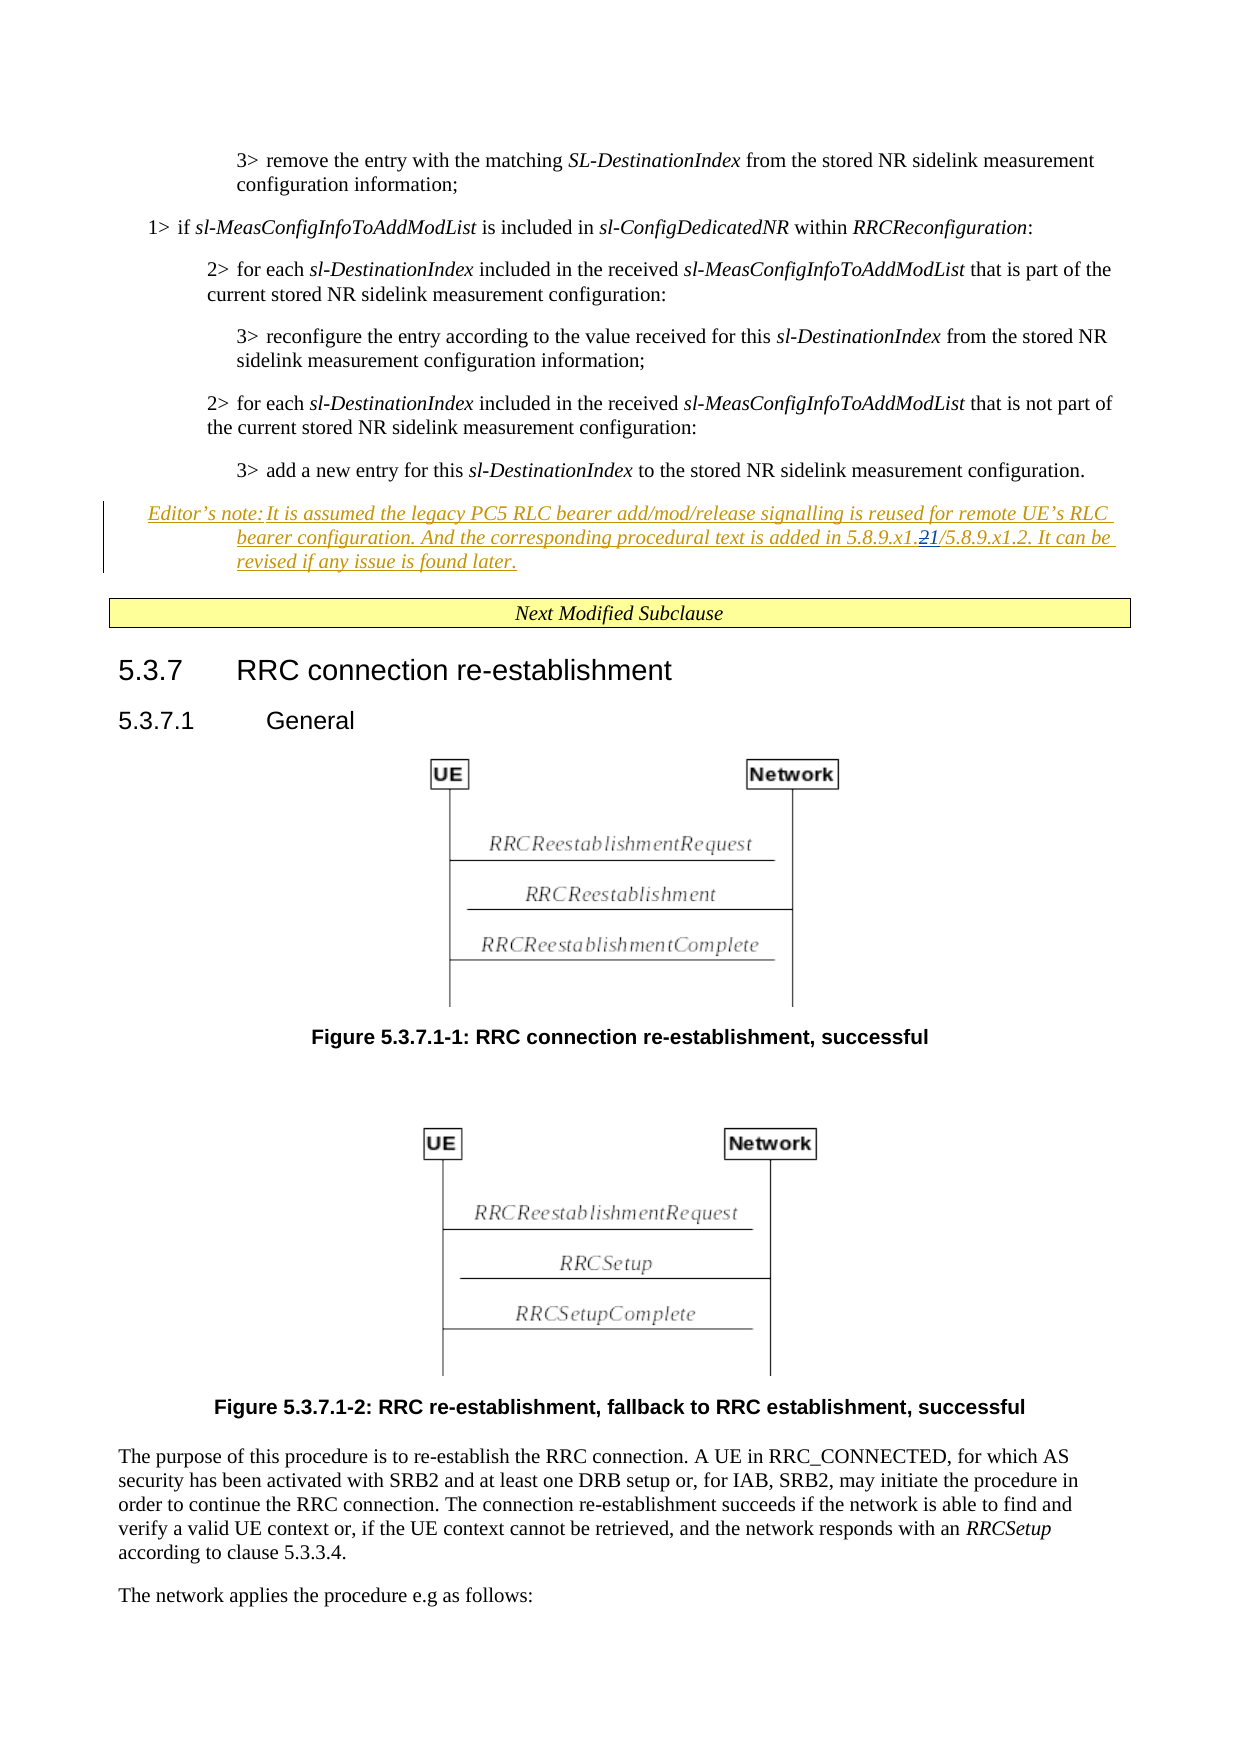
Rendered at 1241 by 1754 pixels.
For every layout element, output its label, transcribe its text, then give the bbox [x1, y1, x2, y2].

text 1> if sl-MeasConfigInfoToAddModList is included in sl-ConfigDedicatedNR within RRCReconfiguration: [148, 214, 1122, 239]
text The purpose of this procedure is to re-establish the RRC connection. A UE in RRC_CONNECTED, for which AS security has been activated with SRB2 and at least one DRB setup or, for IAB, SRB2, may initiate the procedure in order to continue the RRC connection. The connection re-establishment succeeds if the network is able to find and verify a valid UE context or, if the UE context cannot be retrieved, and the network responds with an RRCSetup according to clause 5.3.3.4. [118, 1444, 1122, 1564]
text Figure 5.3.7.1-2: RRC re-establishment, fallback to RRC establishment, successful [118, 1395, 1122, 1419]
text 3> reconfigure the entry according to the value received for this sl-DestinationIndex from the stored NR sidelink measurement configuration information; [236, 324, 1122, 372]
subtitle 5.3.7 RRC connection re-establishment [118, 653, 1122, 687]
subtitle 5.3.7.1 General [118, 706, 1122, 734]
text 2> for each sl-DestinationIndex included in the received sl-MeasConfigInfoToAddModList that is not part of the current stored NR sidelink measurement configuration: [207, 391, 1122, 439]
text Next Modified Subclause [110, 599, 1130, 627]
text The network applies the procedure e.g as follows: [118, 1583, 1122, 1607]
text 3> add a new entry for this sl-DestinationIndex to the stored NR sidelink measurement configuration. [236, 458, 1122, 482]
text 3> remove the entry with the matching SL-DestinationIndex from the stored NR sidelink measurement configuration information; [236, 148, 1122, 196]
text 2> for each sl-DestinationIndex included in the received sl-MeasConfigInfoToAddModList that is part of the current stored NR sidelink measurement configuration: [207, 257, 1122, 306]
text Figure 5.3.7.1-1: RRC connection re-establishment, successful [118, 1025, 1122, 1049]
